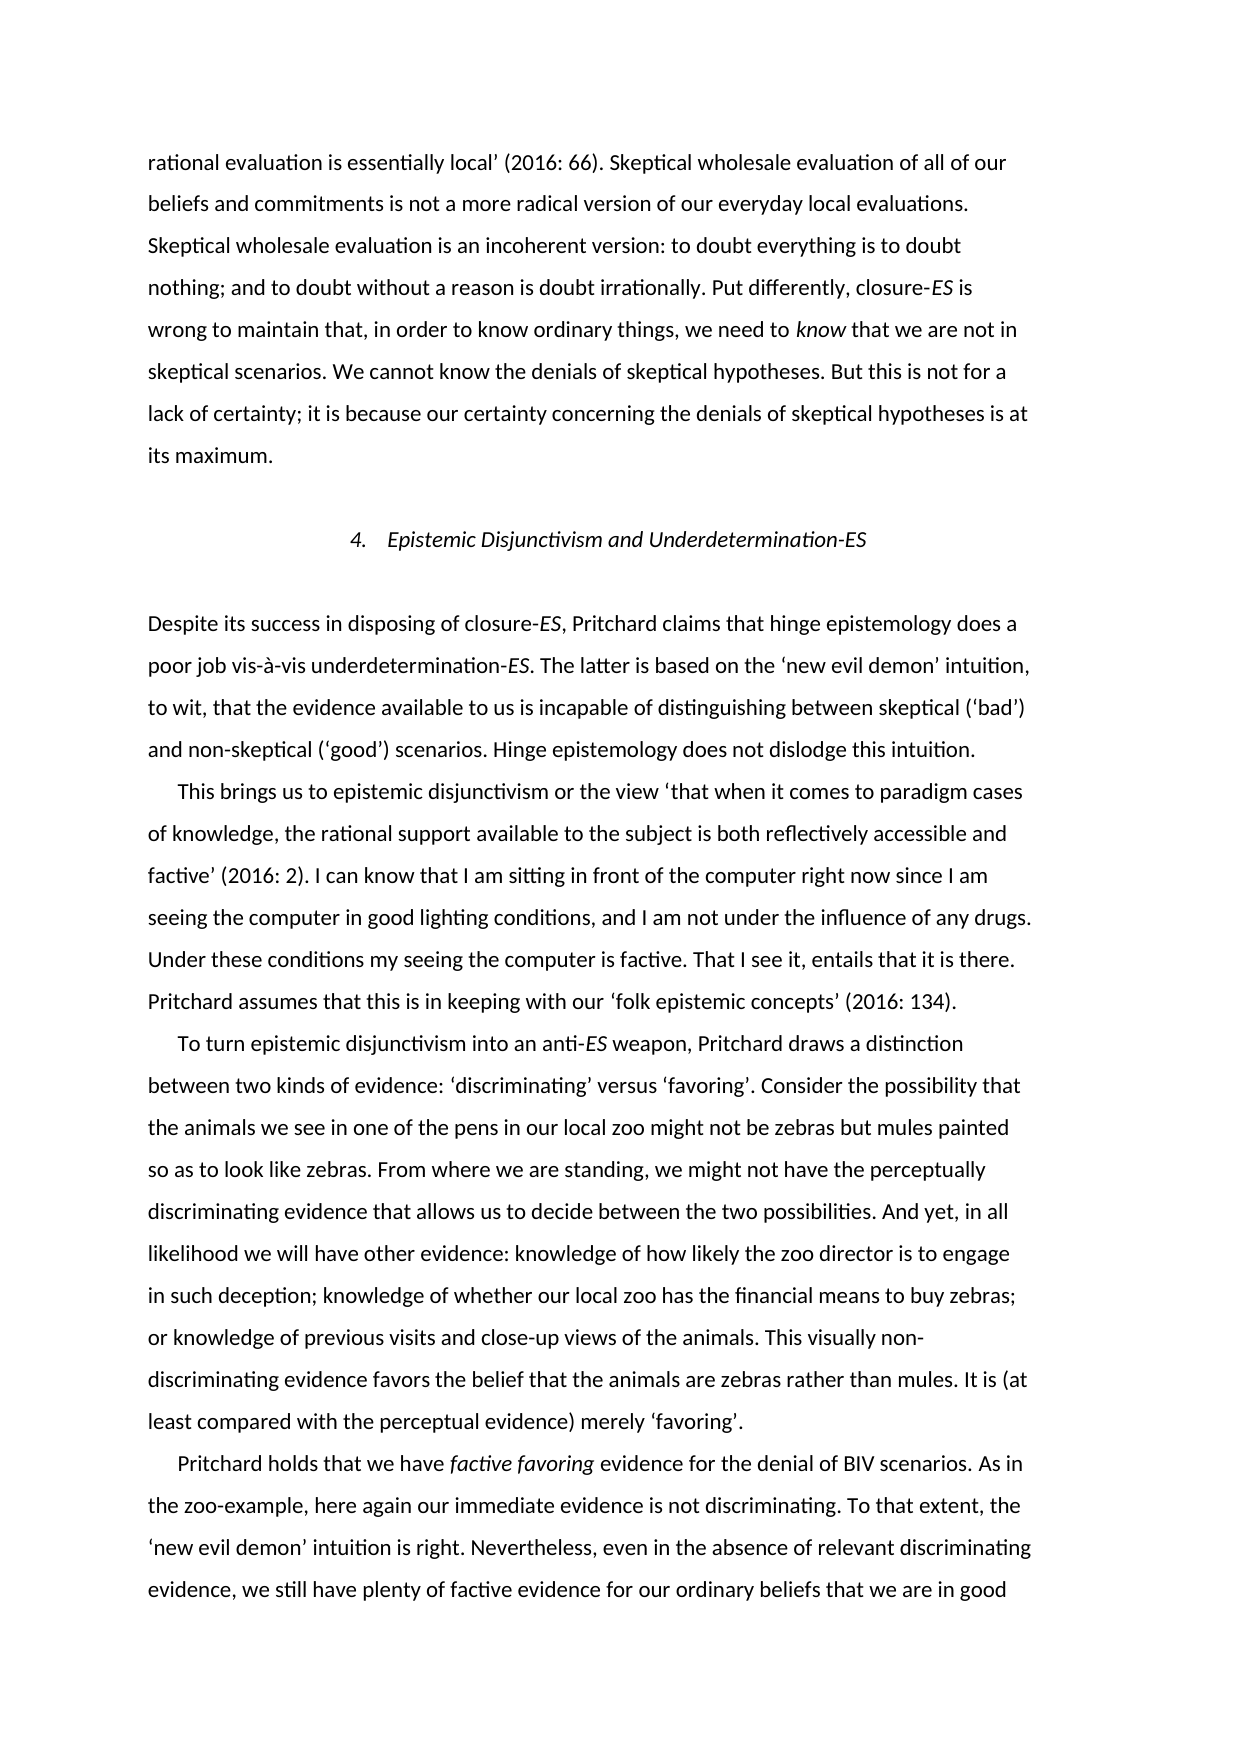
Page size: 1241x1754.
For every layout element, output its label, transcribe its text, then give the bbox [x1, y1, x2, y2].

text This brings us to epistemic disjunctivism or the view ‘that when it comes to paradigm cases of knowledge, the rational support aavailable to the subject is both reflectively accessible and factive’ (2016: 2). I can know that I am sitting in front of the computer right now since I am seeing the computer in good lighting conditions, and I am not under the influence of any drugs. Under these conditions my seeing the computer is factive. That I see it, entails that it is there. Pritchard assumes that this is in keeping with our ‘folk epistemic concepts’ (2016: 134). [148, 777, 1033, 1015]
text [148, 1449, 1033, 1603]
text To turn epistemic disjunctivism into an anti-ES weapon, Pritchard draws a distinction between two kinds of evidence: ‘discriminating’ versus ‘favoring’. Consider the possibility that the animals we see in one of the pens in our local zoo might not be zebras but mules painted so as to look like zebras. From where we are standing, we might not have the perceptually discriminating evidence that allows us to decide between the two possibilities. And yet, in all likelihood we will have other evidence: knowledge of how likely the zoo director is to engage in such deception; knowledge of whether our local zoo has the financial means to buy zebras; or knowledge of previous visits and close-up views of the animals. This visually non-discriminating evidence favors the belief that the animals are zebras rather than mules. It is (at least compared with the perceptual evidence) merely ‘favoring’. [148, 1029, 1033, 1435]
text Despite its success in disposing of closure-ES, Pritchard claims that hinge epistemology does a poor job vis-à-vis underdetermination-ES. The latter is based on the ‘new evil demon’ intuition, to wit, that the evidence available to us is incapable of distinguishing between skeptical (‘bad’) and non-skeptical (‘good’) scenarios. Hinge epistemology does not dislodge this intuition. [148, 609, 1033, 763]
list Epistemic Disjunctivism and Underdetermination-ES [185, 525, 1033, 553]
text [148, 148, 1033, 469]
